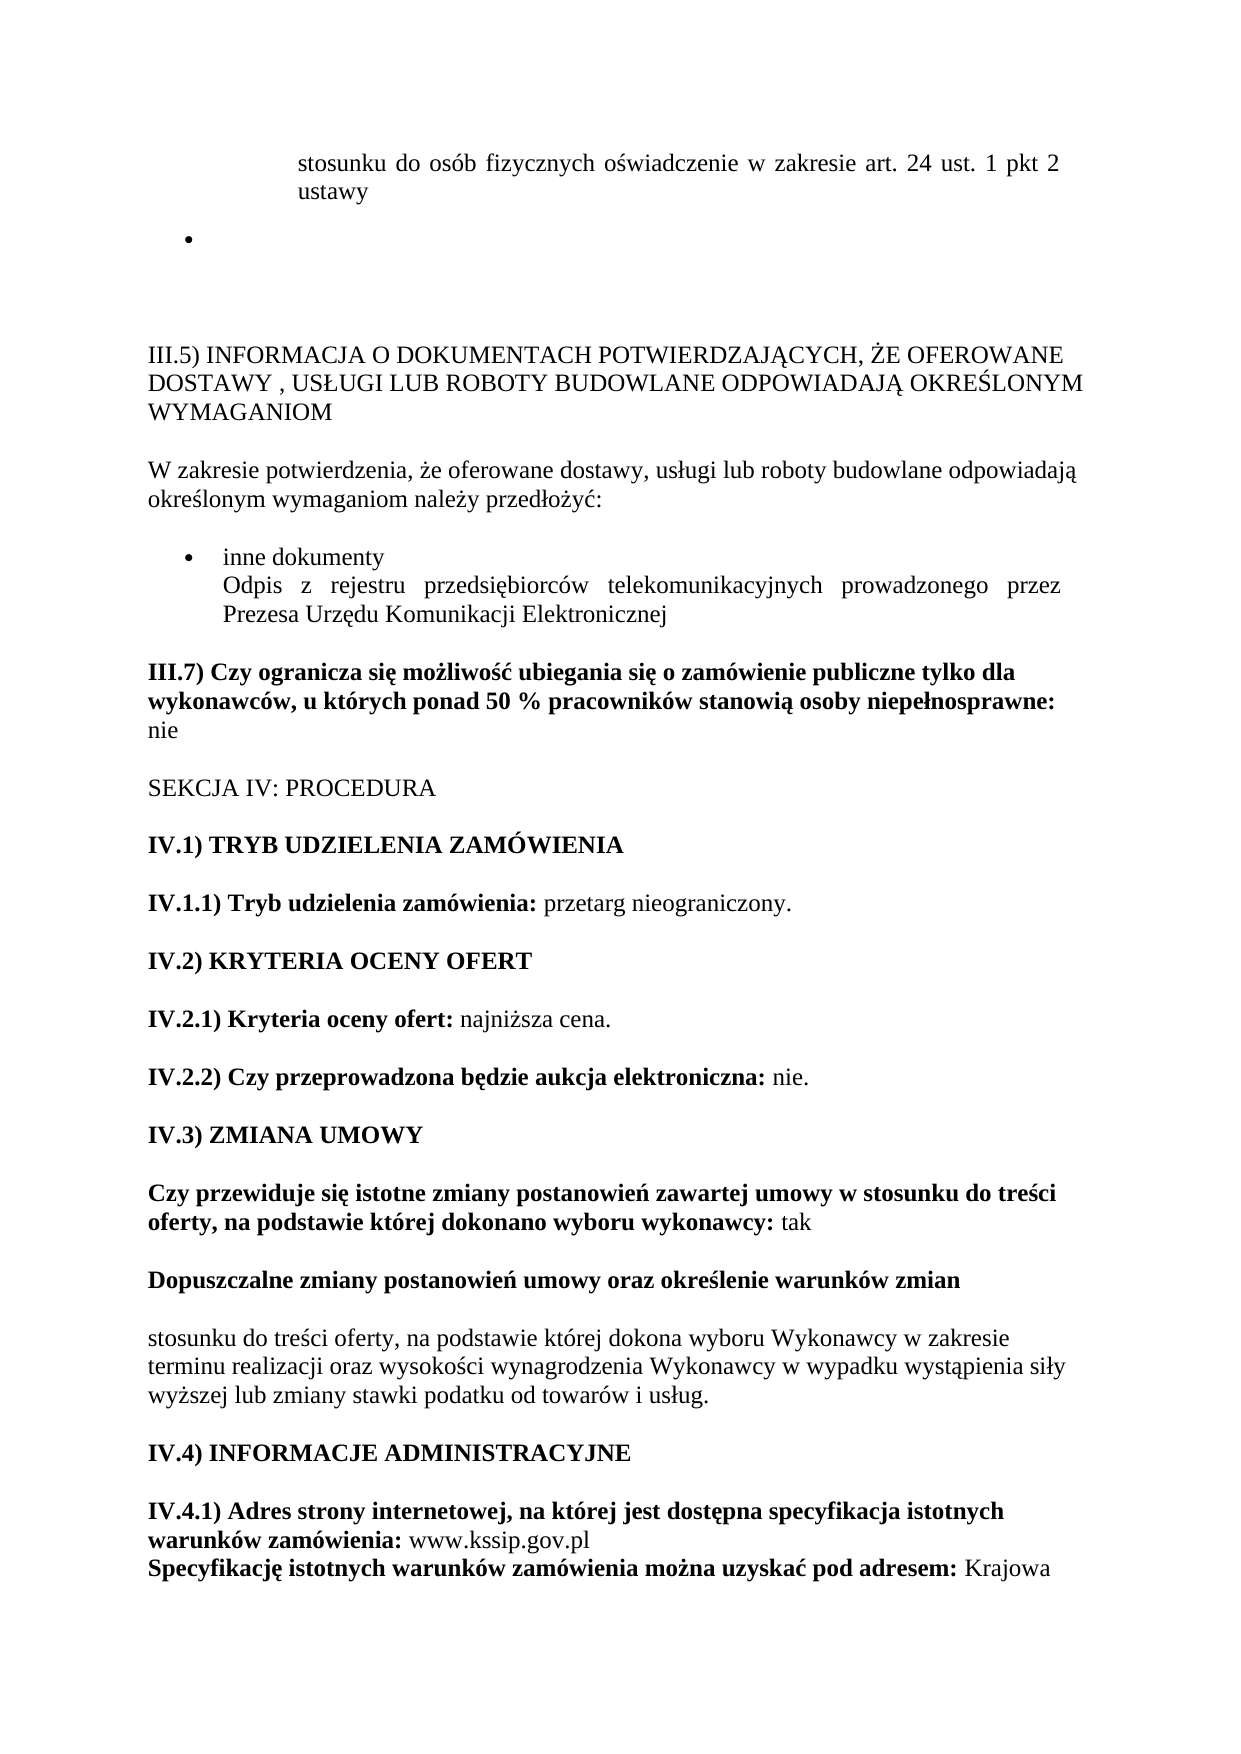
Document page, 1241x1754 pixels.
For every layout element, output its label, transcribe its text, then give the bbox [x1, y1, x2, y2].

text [148, 1496, 1093, 1582]
text stosunku do treści oferty, na podstawie której dokona wyboru Wykonawcy w zakresie terminu realizacji oraz wysokości wynagrodzenia Wykonawcy w wypadku wystąpienia siły wyższej lub zmiany stawki podatku od towarów i usług. [148, 1323, 1093, 1409]
text IV.4) INFORMACJE ADMINISTRACYJNE [148, 1438, 1093, 1467]
text Dopuszczalne zmiany postanowień umowy oraz określenie warunków zmian [148, 1265, 1093, 1293]
text IV.2.1) Kryteria oceny ofert: najniższa cena. [148, 1004, 1093, 1033]
text III.5) INFORMACJA O DOKUMENTACH POTWIERDZAJĄCYCH, ŻE OFEROWANE DOSTAWY , USŁUGI LUB ROBOTY BUDOWLANE ODPOWIADAJĄ OKREŚLONYM WYMAGANIOM [148, 340, 1093, 426]
text III.7) Czy ogranicza się możliwość ubiegania się o zamówienie publiczne tylko dla wykonawców, u których ponad 50 % pracowników stanowią osoby niepełnosprawne: nie [148, 657, 1093, 743]
text IV.3) ZMIANA UMOWY [148, 1120, 1093, 1149]
text SEKCJA IV: PROCEDURA [148, 773, 1093, 801]
text Odpis z rejestru przedsiębiorców telekomunikacyjnych prowadzonego przez Prezesa Urzędu Komunikacji Elektronicznej [223, 571, 1061, 628]
text IV.1) TRYB UDZIELENIA ZAMÓWIENIA [148, 831, 1093, 859]
text IV.2) KRYTERIA OCENY OFERT [148, 946, 1093, 975]
list inne dokumenty [185, 542, 1061, 571]
text W zakresie potwierdzenia, że oferowane dostawy, usługi lub roboty budowlane odpowiadają określonym wymaganiom należy przedłożyć: [148, 455, 1093, 513]
text Czy przewiduje się istotne zmiany postanowień zawartej umowy w stosunku do treści oferty, na podstawie której dokonano wyboru wykonawcy: tak [148, 1178, 1093, 1236]
text IV.1.1) Tryb udzielenia zamówienia: przetarg nieograniczony. [148, 888, 1093, 917]
text IV.2.2) Czy przeprowadzona będzie aukcja elektroniczna: nie. [148, 1062, 1093, 1091]
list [260, 148, 1061, 205]
